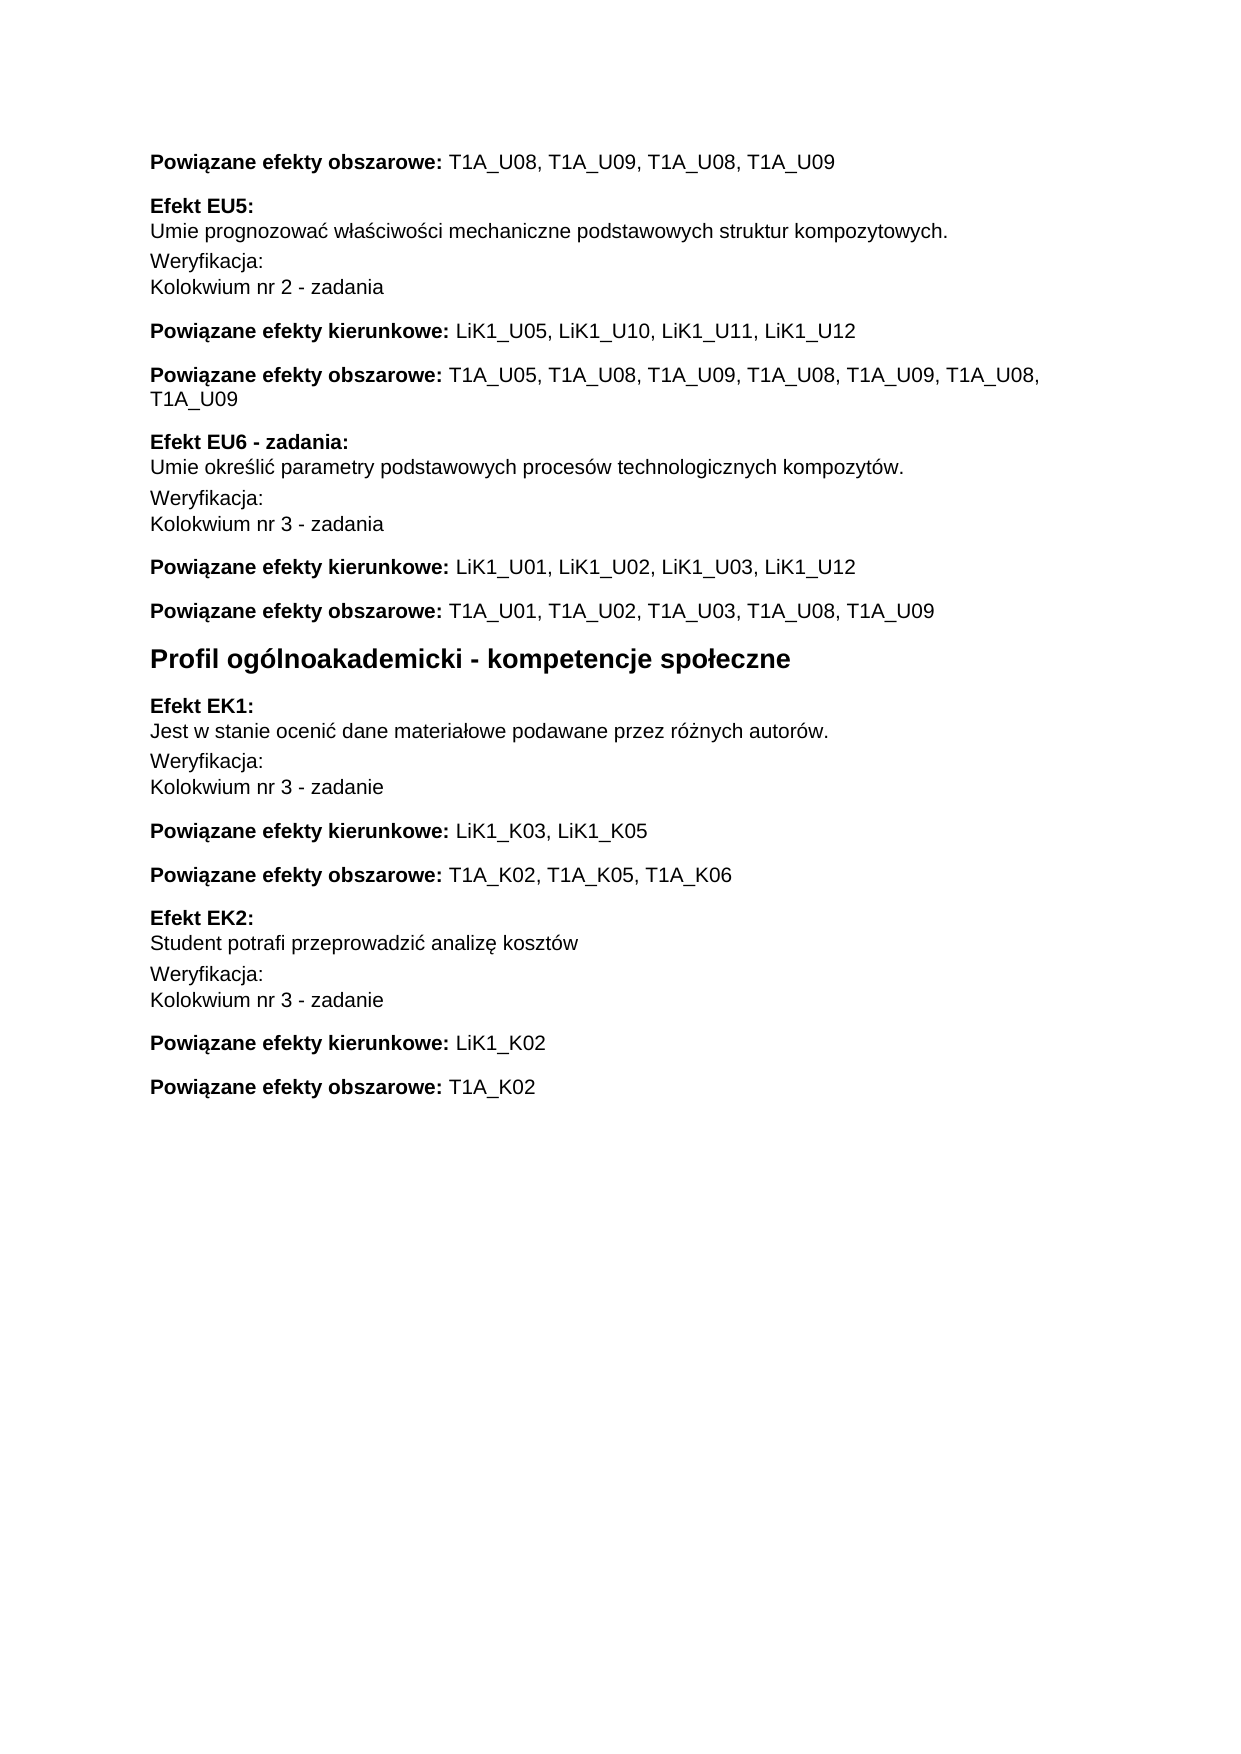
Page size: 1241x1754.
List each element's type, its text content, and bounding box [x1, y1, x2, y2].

text Efekt EK2: [150, 906, 1090, 930]
text Powiązane efekty obszarowe: T1A_K02, T1A_K05, T1A_K06 [150, 862, 1090, 886]
subtitle Profil ogólnoakademicki - kompetencje społeczne [150, 643, 1090, 674]
text Kolokwium nr 3 - zadania [150, 511, 1090, 535]
text Jest w stanie ocenić dane materiałowe podawane przez różnych autorów. [150, 719, 1090, 743]
text Powiązane efekty kierunkowe: LiK1_K03, LiK1_K05 [150, 819, 1090, 843]
text Student potrafi przeprowadzić analizę kosztów [150, 931, 1090, 955]
text Powiązane efekty obszarowe: T1A_U08, T1A_U09, T1A_U08, T1A_U09 [150, 150, 1090, 174]
text Powiązane efekty kierunkowe: LiK1_U05, LiK1_U10, LiK1_U11, LiK1_U12 [150, 319, 1090, 343]
text Efekt EK1: [150, 694, 1090, 718]
text Weryfikacja: [150, 485, 1090, 509]
text Powiązane efekty obszarowe: T1A_U01, T1A_U02, T1A_U03, T1A_U08, T1A_U09 [150, 599, 1090, 623]
text Powiązane efekty kierunkowe: LiK1_K02 [150, 1031, 1090, 1055]
text Powiązane efekty kierunkowe: LiK1_U01, LiK1_U02, LiK1_U03, LiK1_U12 [150, 555, 1090, 579]
text Kolokwium nr 3 - zadanie [150, 775, 1090, 799]
text Efekt EU5: [150, 194, 1090, 218]
text Weryfikacja: [150, 249, 1090, 273]
text Kolokwium nr 3 - zadanie [150, 987, 1090, 1011]
text Weryfikacja: [150, 749, 1090, 773]
text Kolokwium nr 2 - zadania [150, 275, 1090, 299]
text Efekt EU6 - zadania: [150, 430, 1090, 454]
text Powiązane efekty obszarowe: T1A_U05, T1A_U08, T1A_U09, T1A_U08, T1A_U09, T1A_U08, T1A_U09 [150, 362, 1090, 410]
text Powiązane efekty obszarowe: T1A_K02 [150, 1075, 1090, 1099]
text Weryfikacja: [150, 961, 1090, 985]
text Umie prognozować właściwości mechaniczne podstawowych struktur kompozytowych. [150, 219, 1090, 243]
text Umie określić parametry podstawowych procesów technologicznych kompozytów. [150, 455, 1090, 479]
